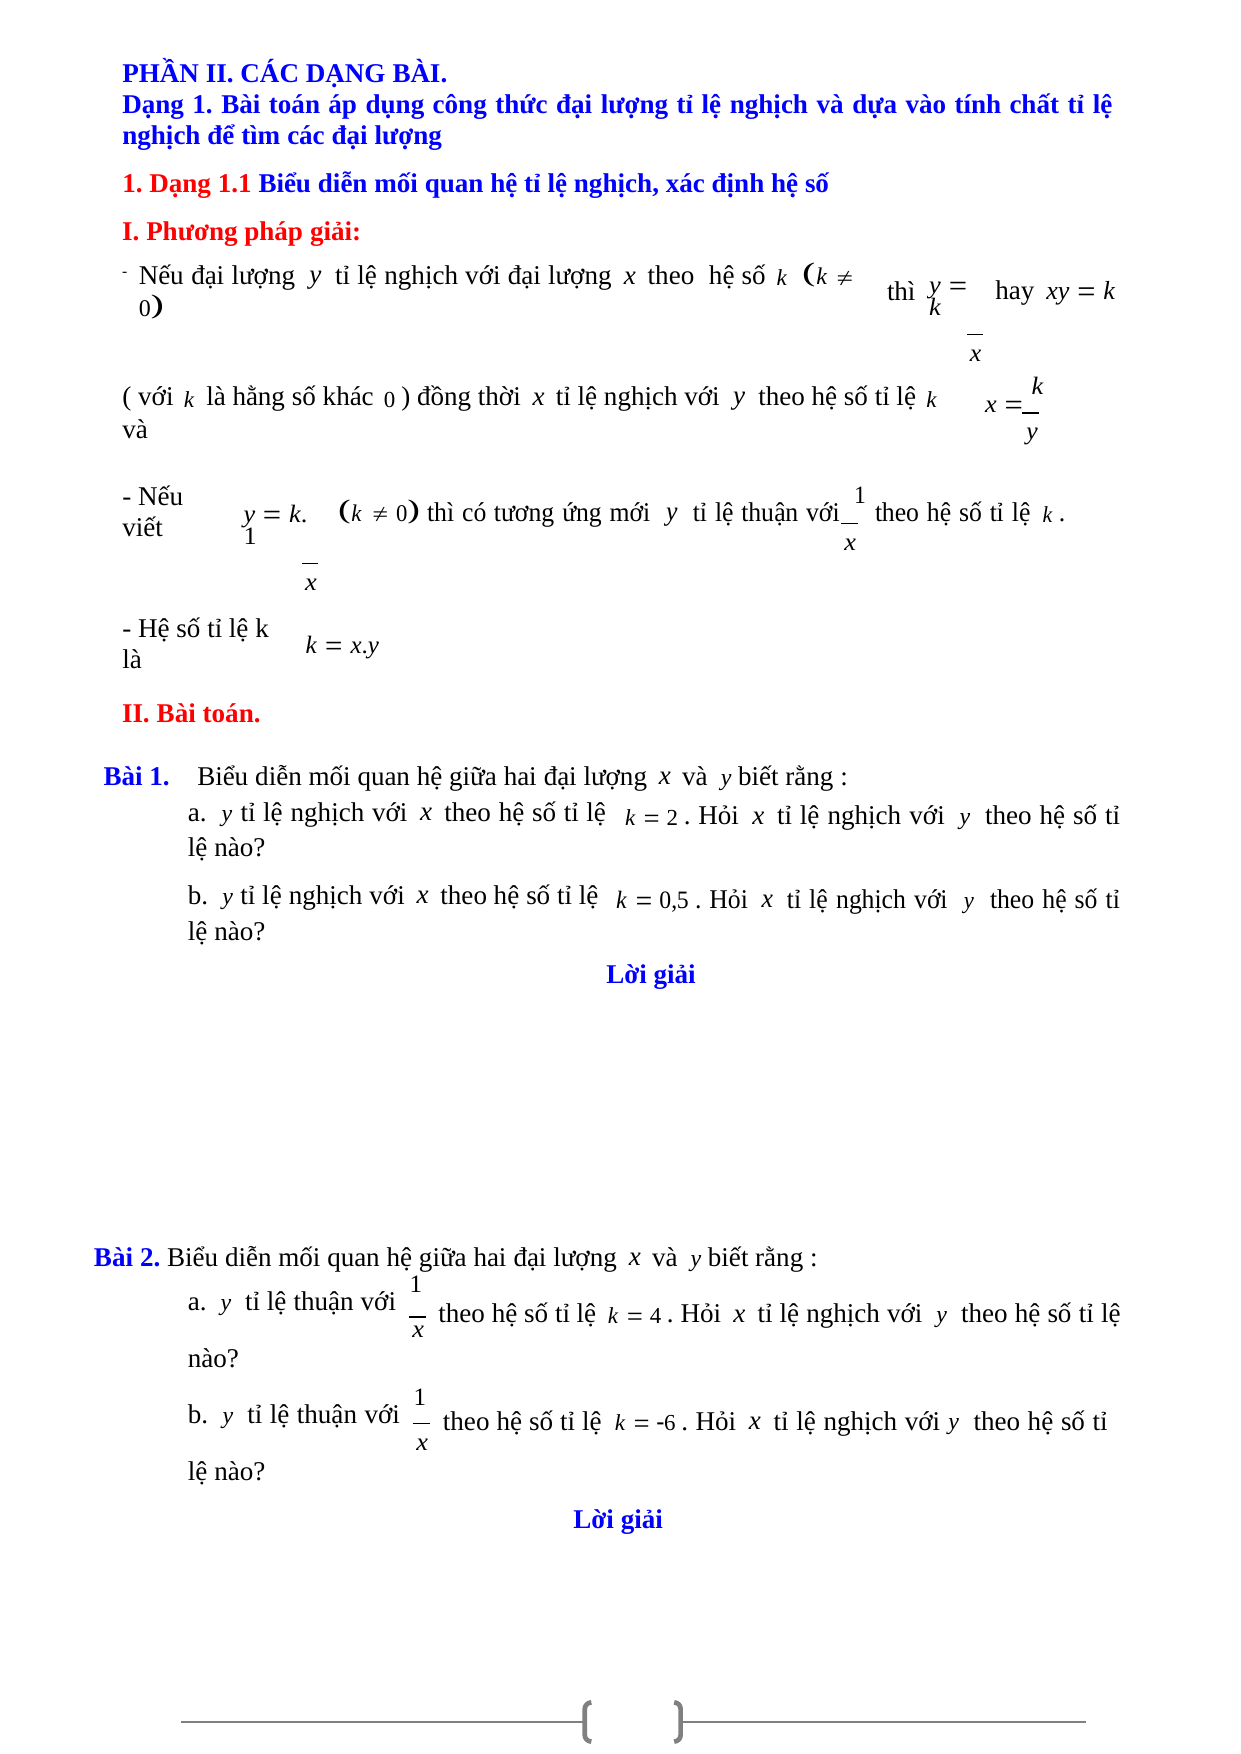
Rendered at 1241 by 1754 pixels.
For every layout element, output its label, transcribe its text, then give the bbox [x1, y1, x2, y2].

text k  6 . Hỏi x tỉ lệ nghịch với y theo hệ số tỉ [614, 1404, 1240, 1436]
text k  2 . Hỏi x tỉ lệ nghịch với y theo hệ số tỉ [625, 799, 1240, 831]
list Phương pháp giải: [122, 215, 1240, 246]
subtitle PHẦN II. CÁC DẠNG BÀI. [122, 57, 1240, 88]
text lệ nào? [188, 1455, 1240, 1486]
text ( với k là hằng số khác 0 ) đồng thời x tỉ lệ nghịch với y theo hệ số tỉ lệ k và [122, 379, 973, 445]
subtitle Lời giải [103, 1503, 1133, 1534]
text y  k. 1 [243, 491, 316, 571]
text thì [887, 275, 915, 306]
text x [459, 532, 1240, 555]
text k  0,5 . Hỏi x tỉ lệ nghịch với y theo hệ số tỉ [616, 882, 1240, 915]
text theo hệ số tỉ lệ [443, 1405, 603, 1436]
text x [234, 571, 316, 595]
text theo hệ số tỉ lệ [438, 1298, 597, 1329]
text y  k [929, 262, 981, 342]
text x  k [985, 380, 1240, 420]
text Bài 2. Biểu diễn mối quan hệ giữa hai đại lượng x và y biết rằng : [94, 1240, 1240, 1272]
text k  x.y [305, 630, 1240, 659]
text x [73, 1431, 427, 1455]
text x [919, 342, 981, 366]
list y tỉ lệ nghịch với x theo hệ số tỉ lệ lệ nào? [188, 878, 605, 946]
subtitle Bài toán. [122, 698, 294, 729]
list Nếu đại lượng y tỉ lệ nghịch với đại lượng x theo hệ số k k  0 [122, 258, 876, 326]
text k  0 thì có tương ứng mới y tỉ lệ thuận với 1 theo hệ số tỉ lệ k . [338, 490, 1240, 532]
list y tỉ lệ nghịch với x theo hệ số tỉ lệ lệ nào? [188, 794, 613, 863]
text Dạng 1. Bài toán áp dụng công thức đại lượng tỉ lệ nghịch và dựa vào tính chất tỉ lệ nghịch để tìm các đại lượng [122, 88, 1125, 151]
text - Nếu viết [122, 480, 230, 542]
text Bài 1. Biểu diễn mối quan hệ giữa hai đại lượng x và y biết rằng : [103, 759, 1240, 791]
text - Hệ số tỉ lệ k là [122, 612, 294, 675]
subtitle 1. Dạng 1.1 Biểu diễn mối quan hệ tỉ lệ nghịch, xác định hệ số [122, 167, 1240, 198]
text k  4 . Hỏi x tỉ lệ nghịch với y theo hệ số tỉ lệ [608, 1297, 1240, 1329]
text hay xy  k [995, 274, 1240, 305]
list y tỉ lệ thuận với 1 [188, 1278, 423, 1318]
list y tỉ lệ thuận với 1 [188, 1391, 427, 1431]
text nào? [188, 1343, 427, 1373]
text x [73, 1318, 423, 1343]
subtitle Lời giải [103, 958, 1198, 989]
text y [1026, 420, 1240, 444]
